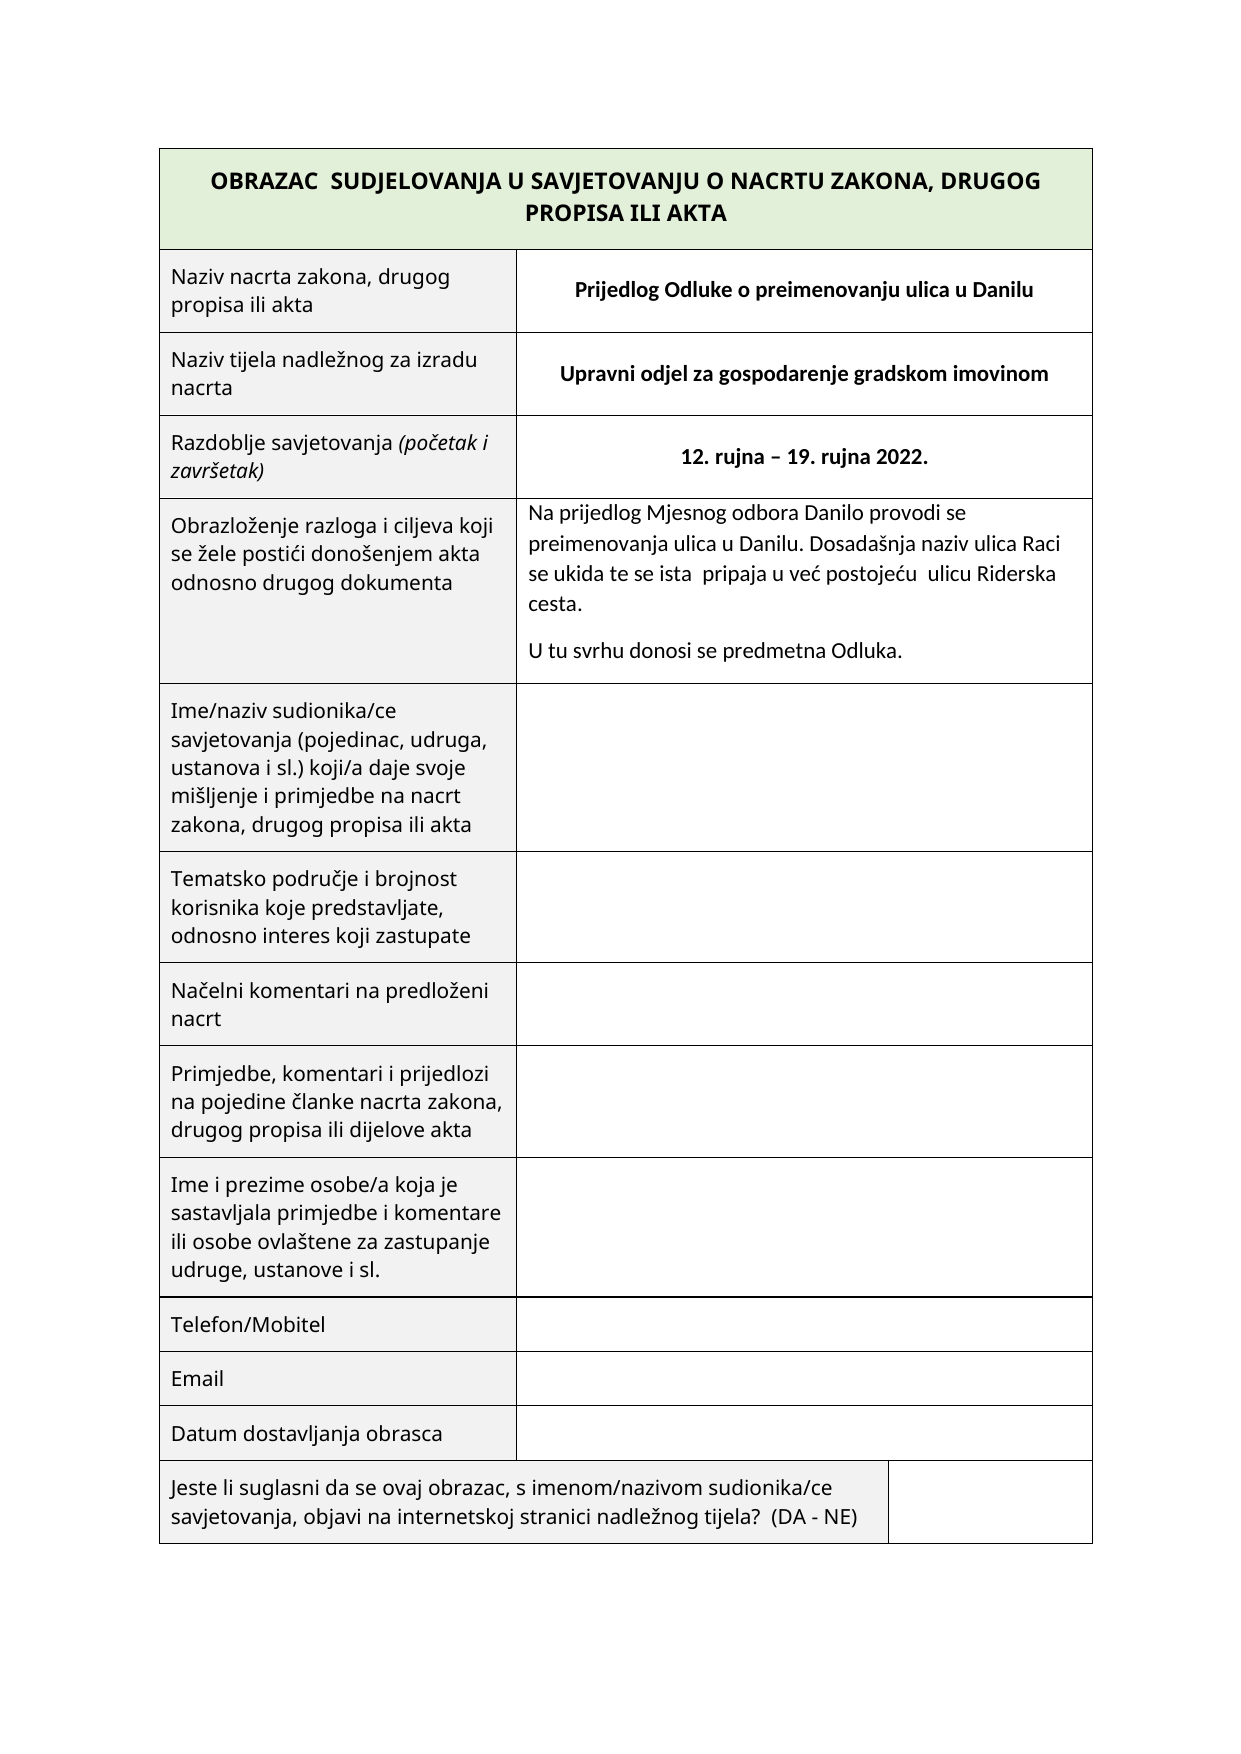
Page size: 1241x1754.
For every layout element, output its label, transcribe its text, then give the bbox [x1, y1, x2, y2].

table_cell [517, 684, 1092, 851]
table_cell Prijedlog Odluke o preimenovanju ulica u Danilu [517, 250, 1092, 332]
table_cell Razdoblje savjetovanja (početak i završetak) [160, 416, 516, 497]
table_cell Datum dostavljanja obrasca [160, 1406, 516, 1460]
table_cell [517, 1352, 1092, 1405]
table_cell Telefon/Mobitel [160, 1298, 516, 1351]
table_cell Ime i prezime osobe/a koja je sastavljala primjedbe i komentare ili osobe ovlaštene za zastupanje udruge, ustanove i sl. [160, 1158, 516, 1296]
table_cell [517, 1158, 1092, 1296]
table_cell Upravni odjel za gospodarenje gradskom imovinom [517, 333, 1092, 414]
table_cell [517, 852, 1092, 962]
table_cell Na prijedlog Mjesnog odbora Danilo provodi se preimenovanja ulica u Danilu. Dosadašnja naziv ulica Raci se ukida te se ista pripaja u već postojeću ulicu Riderska cesta. U tu svrhu donosi se predmetna Odluka. [517, 499, 1092, 683]
table_cell Načelni komentari na predloženi nacrt [160, 963, 516, 1045]
table_cell 12. rujna – 19. rujna 2022. [517, 416, 1092, 497]
table_cell Obrazloženje razloga i ciljeva koji se žele postići donošenjem akta odnosno drugog dokumenta [160, 499, 516, 683]
table_cell Tematsko područje i brojnost korisnika koje predstavljate, odnosno interes koji zastupate [160, 852, 516, 962]
table_cell Primjedbe, komentari i prijedlozi na pojedine članke nacrta zakona, drugog propisa ili dijelove akta [160, 1046, 516, 1157]
table_cell [517, 1406, 1092, 1460]
table_cell Jeste li suglasni da se ovaj obrazac, s imenom/nazivom sudionika/ce savjetovanja, objavi na internetskoj stranici nadležnog tijela? (DA - NE) [160, 1461, 888, 1543]
table_cell [517, 1298, 1092, 1351]
table_cell Naziv tijela nadležnog za izradu nacrta [160, 333, 516, 414]
table_cell Naziv nacrta zakona, drugog propisa ili akta [160, 250, 516, 332]
table_cell [517, 1046, 1092, 1157]
table_header OBRAZAC SUDJELOVANJA U SAVJETOVANJU O NACRTU ZAKONA, DRUGOG PROPISA ILI AKTA [160, 149, 1092, 249]
table_cell [889, 1461, 1092, 1543]
table_cell Ime/naziv sudionika/ce savjetovanja (pojedinac, udruga, ustanova i sl.) koji/a daje svoje mišljenje i primjedbe na nacrt zakona, drugog propisa ili akta [160, 684, 516, 851]
table_cell [517, 963, 1092, 1045]
table_cell Email [160, 1352, 516, 1405]
